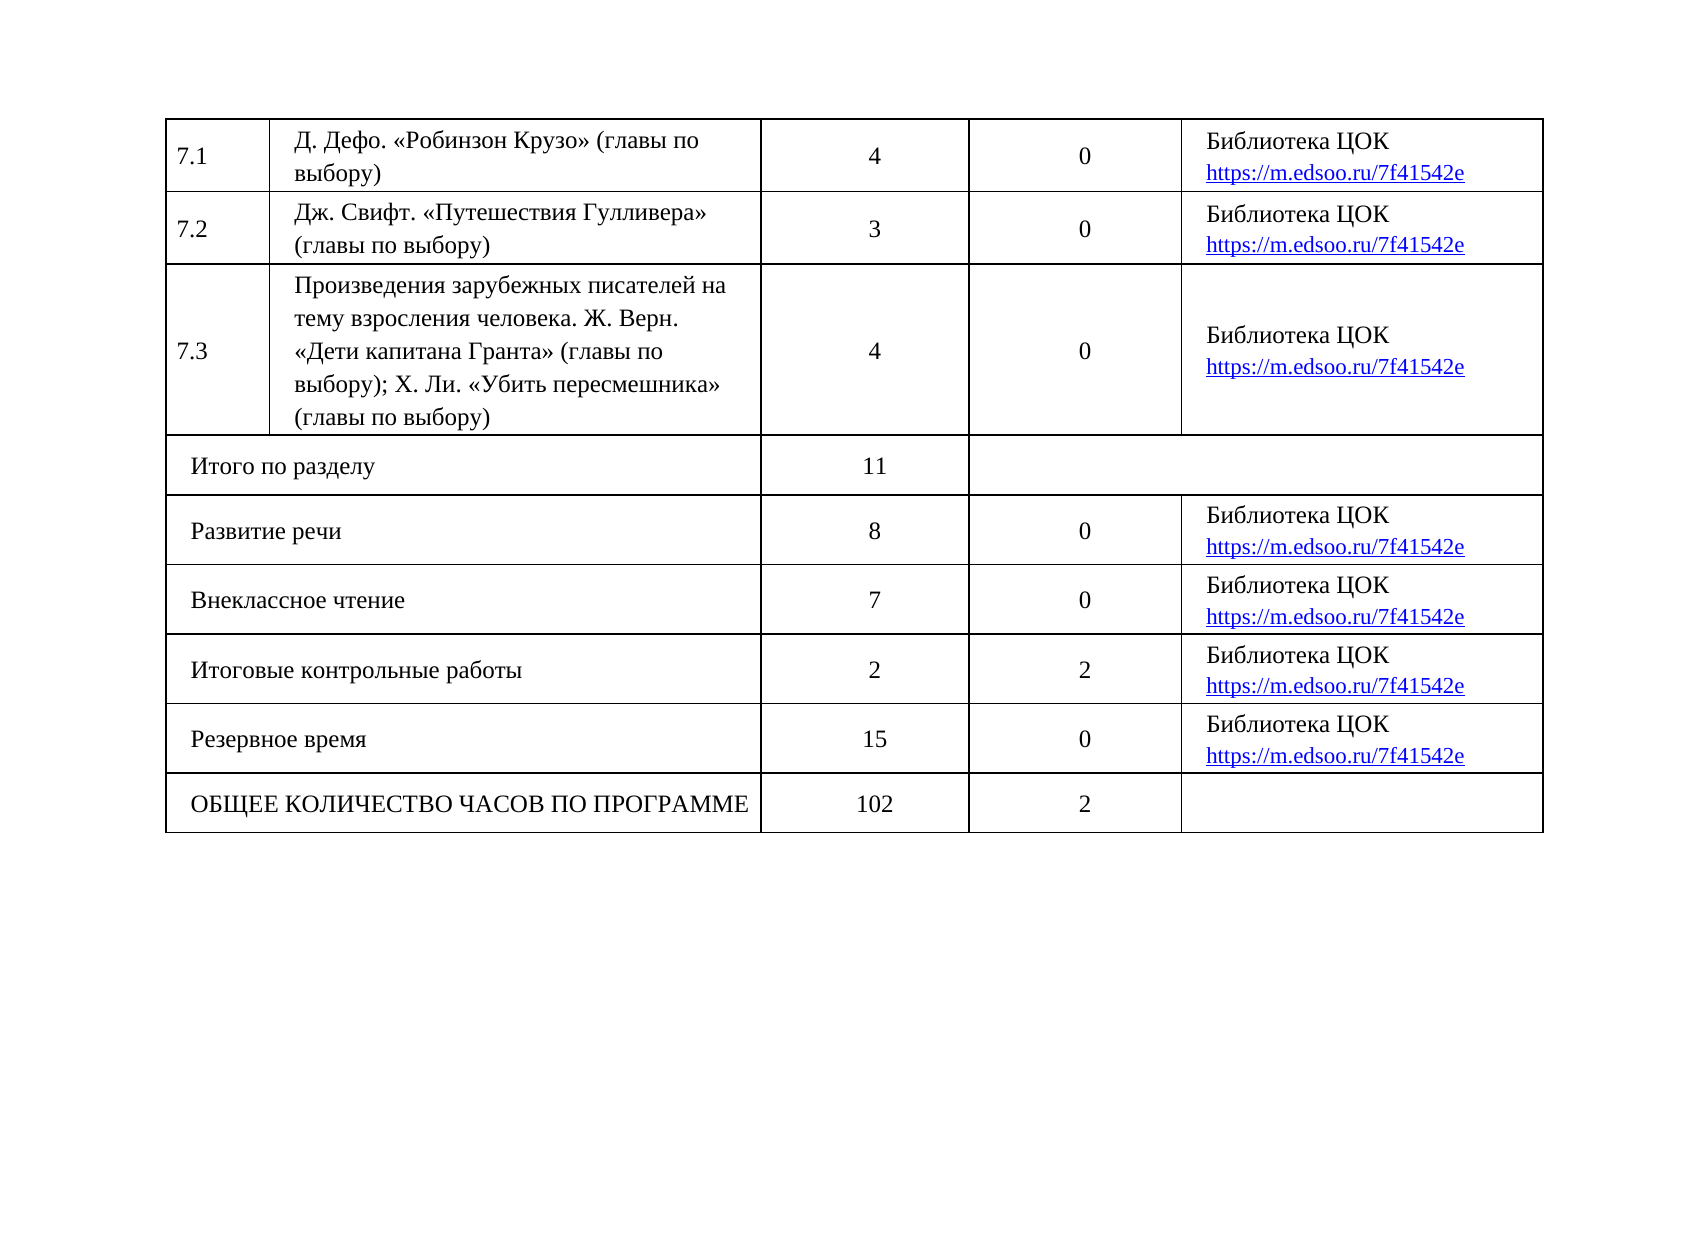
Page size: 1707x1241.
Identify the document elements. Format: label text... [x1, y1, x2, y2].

table_cell 11 [762, 436, 968, 494]
table_cell 0 [970, 704, 1181, 772]
table_cell 7.3 [167, 265, 269, 434]
table_cell Внеклассное чтение [167, 565, 760, 633]
table_cell 15 [762, 704, 968, 772]
table_cell 7 [762, 565, 968, 633]
table_cell Развитие речи [167, 496, 760, 563]
table_cell [1182, 774, 1542, 832]
table_cell 0 [970, 192, 1181, 263]
table_cell Произведения зарубежных писателей на тему взросления человека. Ж. Верн. «Дети капитана Гранта» (главы по выбору); Х. Ли. «Убить пересмешника» (главы по выбору) [270, 265, 760, 434]
table_cell 2 [762, 635, 968, 703]
table_cell Библиотека ЦОК https://m.edsoo.ru/7f41542e [1182, 704, 1542, 772]
table_cell 7.1 [167, 120, 269, 191]
table_cell Резервное время [167, 704, 760, 772]
table_cell Библиотека ЦОК https://m.edsoo.ru/7f41542e [1182, 635, 1542, 703]
table_cell Итоговые контрольные работы [167, 635, 760, 703]
table_cell ОБЩЕЕ КОЛИЧЕСТВО ЧАСОВ ПО ПРОГРАММЕ [167, 774, 760, 832]
table_cell Библиотека ЦОК https://m.edsoo.ru/7f41542e [1182, 265, 1542, 434]
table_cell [1182, 120, 1542, 191]
table_cell Итого по разделу [167, 436, 760, 494]
table_cell 102 [762, 774, 968, 832]
table_cell 8 [762, 496, 968, 563]
table_cell 0 [970, 265, 1181, 434]
table_cell 0 [970, 120, 1181, 191]
table_cell 4 [762, 265, 968, 434]
table_cell 2 [970, 774, 1181, 832]
table_cell 0 [970, 496, 1181, 563]
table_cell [1182, 192, 1542, 263]
table_cell Дж. Свифт. «Путешествия Гулливера» (главы по выбору) [270, 192, 760, 263]
table_cell 3 [762, 192, 968, 263]
table_cell 7.2 [167, 192, 269, 263]
table_cell 4 [762, 120, 968, 191]
table_cell Библиотека ЦОК https://m.edsoo.ru/7f41542e [1182, 565, 1542, 633]
table_cell 2 [970, 635, 1181, 703]
table_cell 0 [970, 565, 1181, 633]
table_cell [970, 436, 1542, 494]
table_cell Д. Дефо. «Робинзон Крузо» (главы по выбору) [270, 120, 760, 191]
table_cell Библиотека ЦОК https://m.edsoo.ru/7f41542e [1182, 496, 1542, 563]
